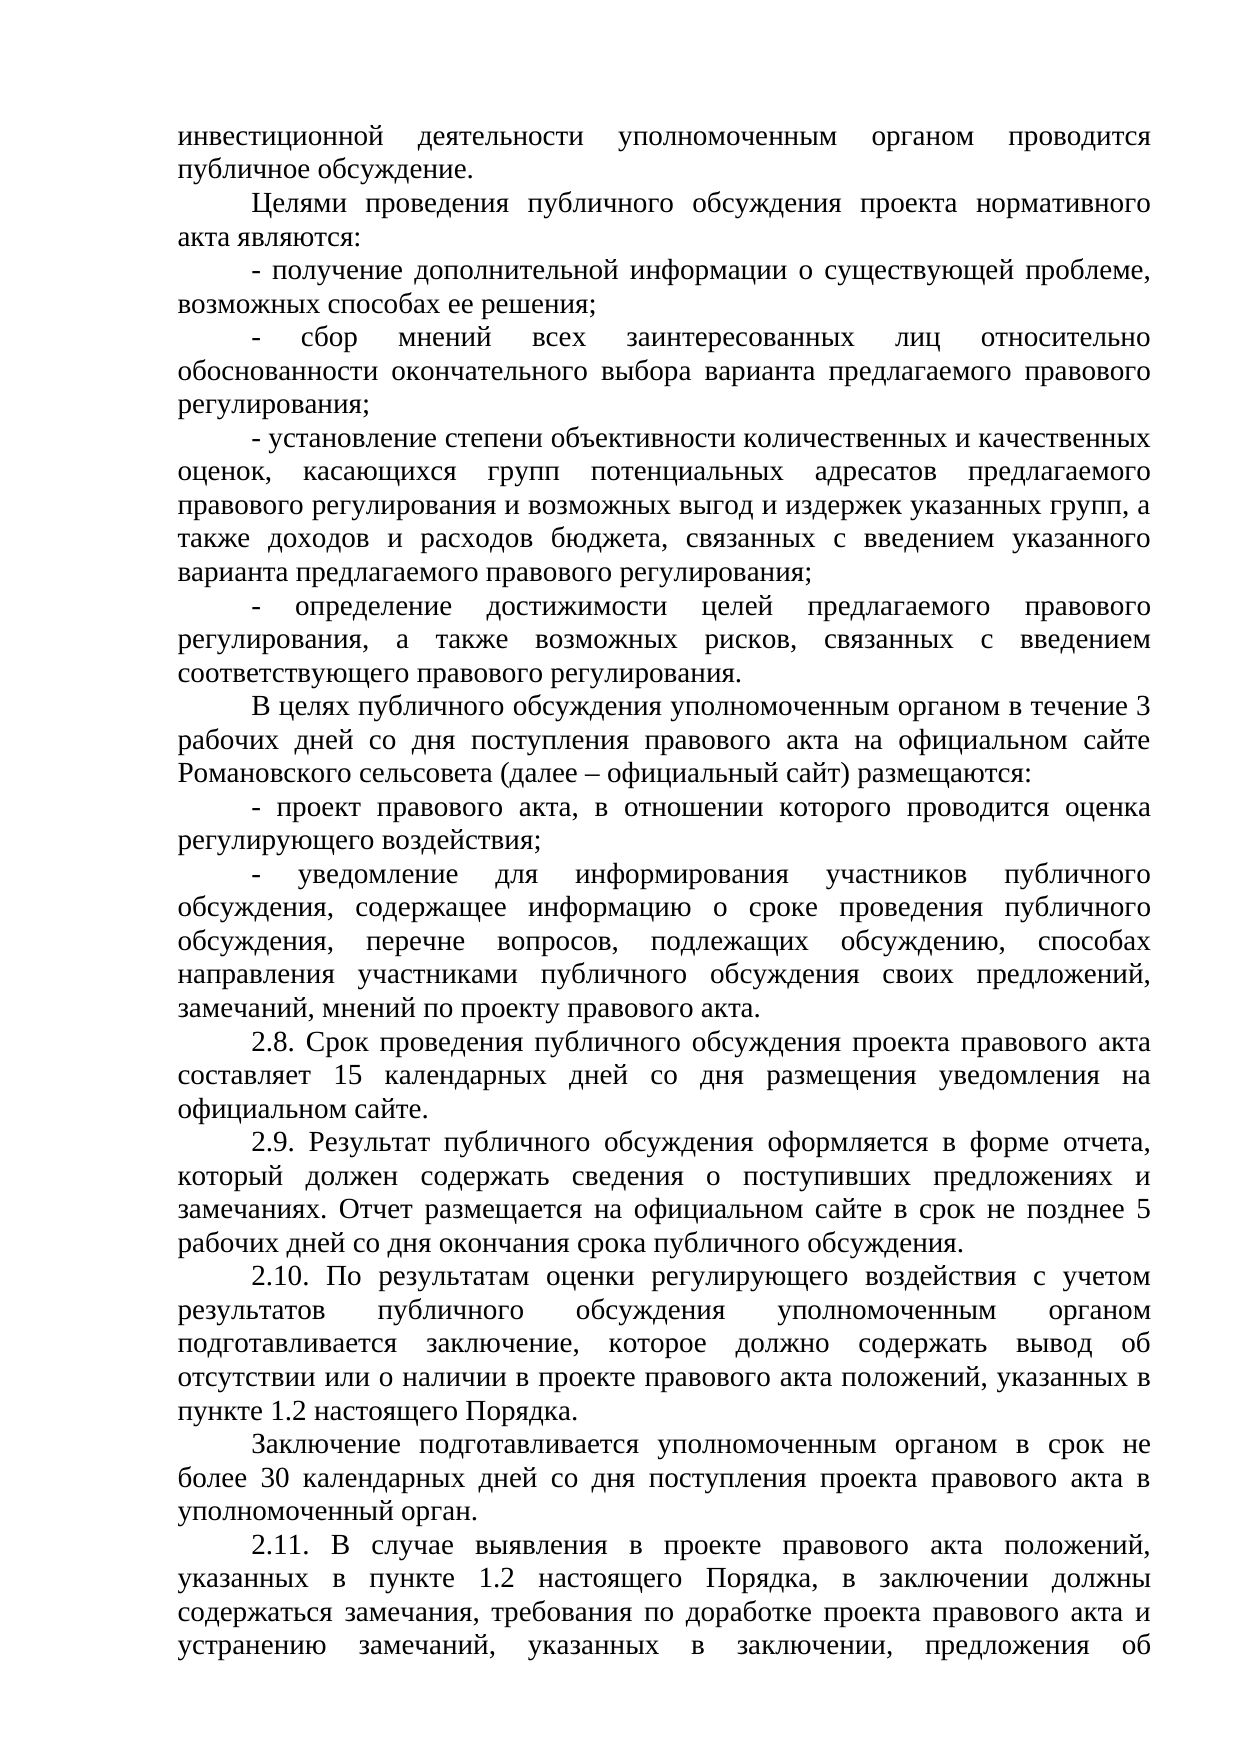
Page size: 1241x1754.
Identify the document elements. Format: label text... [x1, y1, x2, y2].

text 2.8. Срок проведения публичного обсуждения проекта правового акта составляет 15 календарных дней со дня размещения уведомления на официальном сайте. [177, 1024, 1152, 1124]
text Целями проведения публичного обсуждения проекта нормативного акта являются: [177, 185, 1152, 252]
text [177, 1527, 1152, 1661]
text 2.9. Результат публичного обсуждения оформляется в форме отчета, который должен содержать сведения о поступивших предложениях и замечаниях. Отчет размещается на официальном сайте в срок не позднее 5 рабочих дней со дня окончания срока публичного обсуждения. [177, 1124, 1152, 1258]
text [177, 118, 1152, 185]
text - установление степени объективности количественных и качественных оценок, касающихся групп потенциальных адресатов предлагаемого правового регулирования и возможных выгод и издержек указанных групп, а также доходов и расходов бюджета, связанных с введением указанного варианта предлагаемого правового регулирования; [177, 420, 1152, 588]
text - уведомление для информирования участников публичного обсуждения, содержащее информацию о сроке проведения публичного обсуждения, перечне вопросов, подлежащих обсуждению, способах направления участниками публичного обсуждения своих предложений, замечаний, мнений по проекту правового акта. [177, 856, 1152, 1024]
text 2.10. По результатам оценки регулирующего воздействия с учетом результатов публичного обсуждения уполномоченным органом подготавливается заключение, которое должно содержать вывод об отсутствии или о наличии в проекте правового акта положений, указанных в пункте 1.2 настоящего Порядка. [177, 1258, 1152, 1426]
text - сбор мнений всех заинтересованных лиц относительно обоснованности окончательного выбора варианта предлагаемого правового регулирования; [177, 319, 1152, 420]
text - определение достижимости целей предлагаемого правового регулирования, а также возможных рисков, связанных с введением соответствующего правового регулирования. [177, 588, 1152, 688]
text В целях публичного обсуждения уполномоченным органом в течение 3 рабочих дней со дня поступления правового акта на официальном сайте Романовского сельсовета (далее – официальный сайт) размещаются: [177, 688, 1152, 789]
text Заключение подготавливается уполномоченным органом в срок не более 30 календарных дней со дня поступления проекта правового акта в уполномоченный орган. [177, 1426, 1152, 1527]
text - проект правового акта, в отношении которого проводится оценка регулирующего воздействия; [177, 789, 1152, 856]
text - получение дополнительной информации о существующей проблеме, возможных способах ее решения; [177, 252, 1152, 319]
